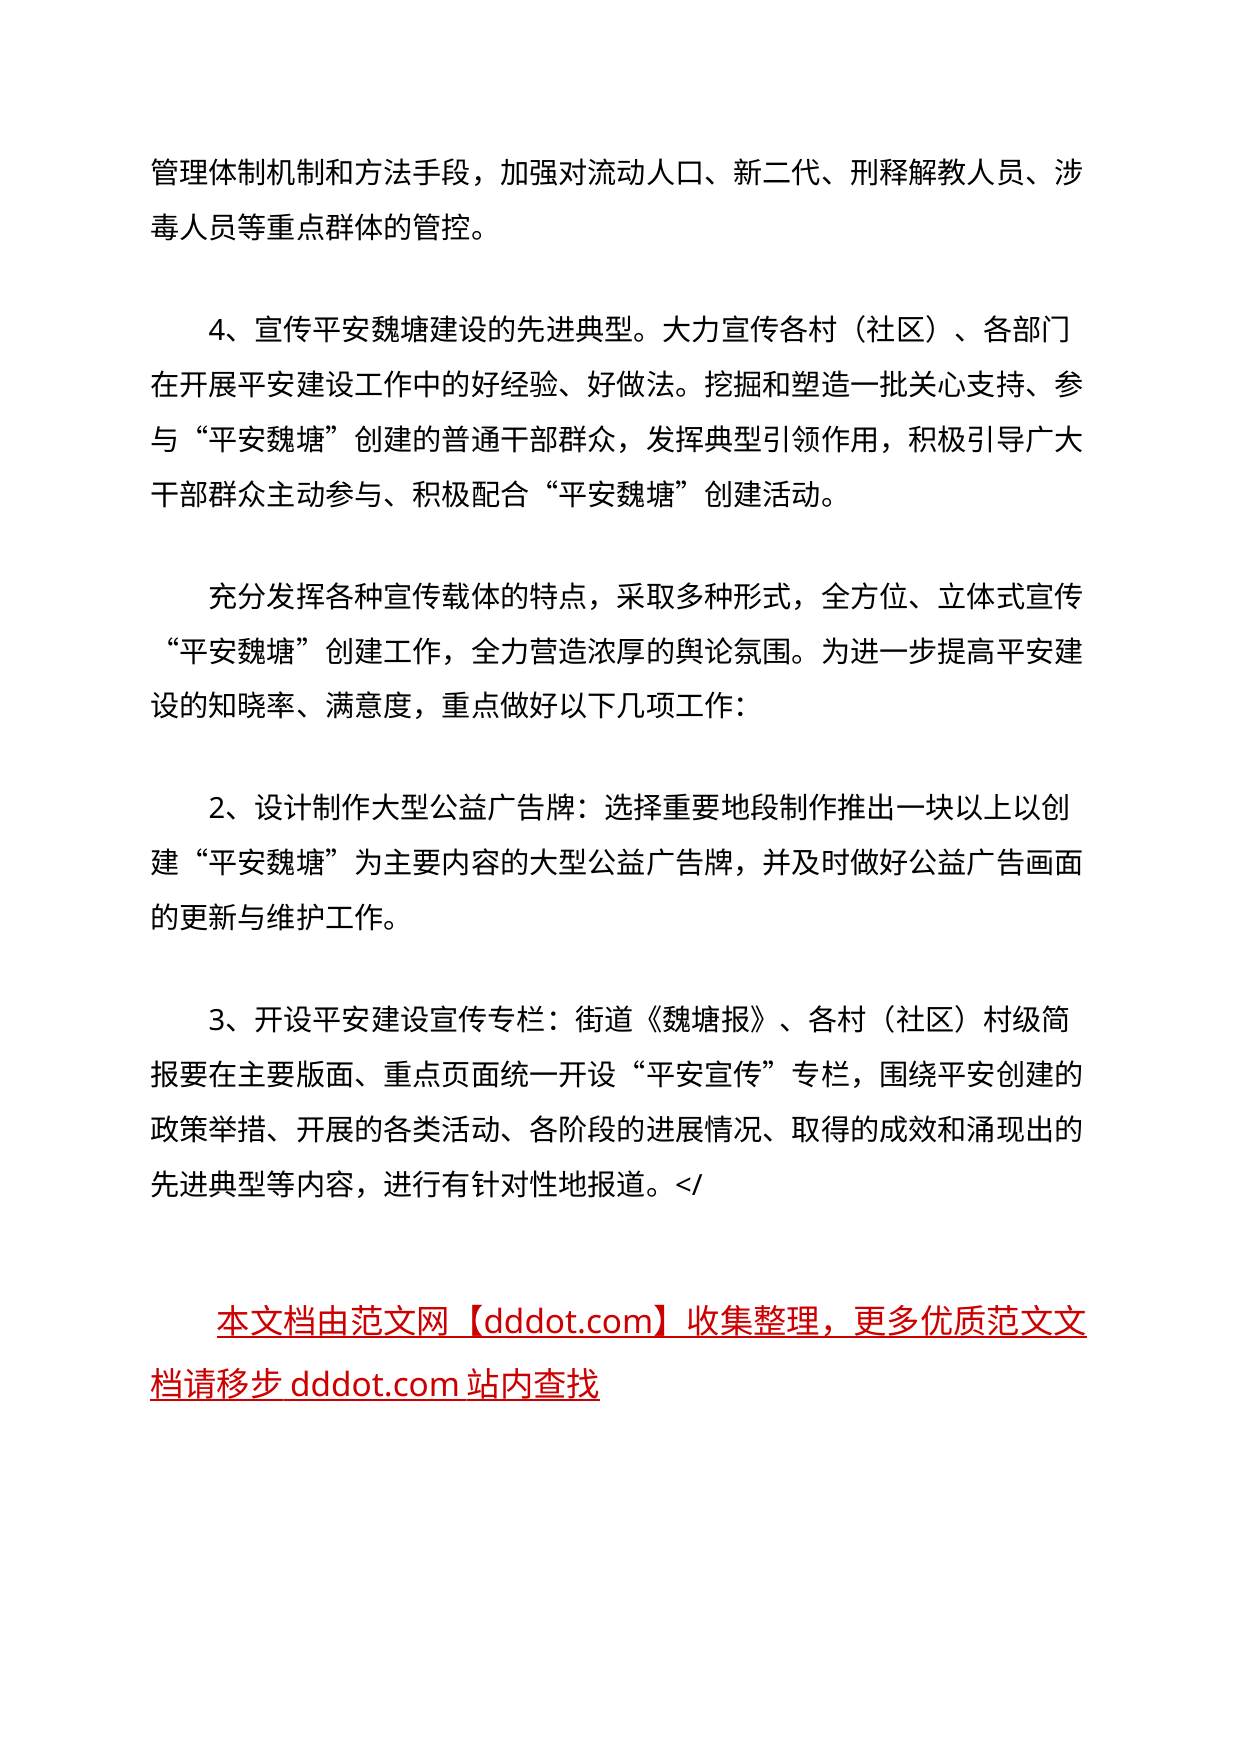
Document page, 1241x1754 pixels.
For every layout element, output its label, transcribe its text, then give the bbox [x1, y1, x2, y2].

text 3、开设平安建设宣传专栏：街道《魏塘报》、各村（社区）村级简报要在主要版面、重点页面统一开设“平安宣传”专栏，围绕平安创建的政策举措、开展的各类活动、各阶段的进展情况、取得的成效和涌现出的先进典型等内容，进行有针对性地报道。</ [150, 996, 1090, 1204]
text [150, 150, 1090, 247]
text 2、设计制作大型公益广告牌：选择重要地段制作推出一块以上以创建“平安魏塘”为主要内容的大型公益广告牌，并及时做好公益广告画面的更新与维护工作。 [150, 785, 1090, 937]
text 4、宣传平安魏塘建设的先进典型。大力宣传各村（社区）、各部门在开展平安建设工作中的好经验、好做法。挖掘和塑造一批关心支持、参与“平安魏塘”创建的普通干部群众，发挥典型引领作用，积极引导广大干部群众主动参与、积极配合“平安魏塘”创建活动。 [150, 307, 1090, 514]
text 充分发挥各种宣传载体的特点，采取多种形式，全方位、立体式宣传“平安魏塘”创建工作，全力营造浓厚的舆论氛围。为进一步提高平安建设的知晓率、满意度，重点做好以下几项工作： [150, 573, 1090, 725]
text 本文档由范文网【dddot.com】收集整理，更多优质范文文档请移步dddot.com站内查找 [150, 1294, 1090, 1406]
